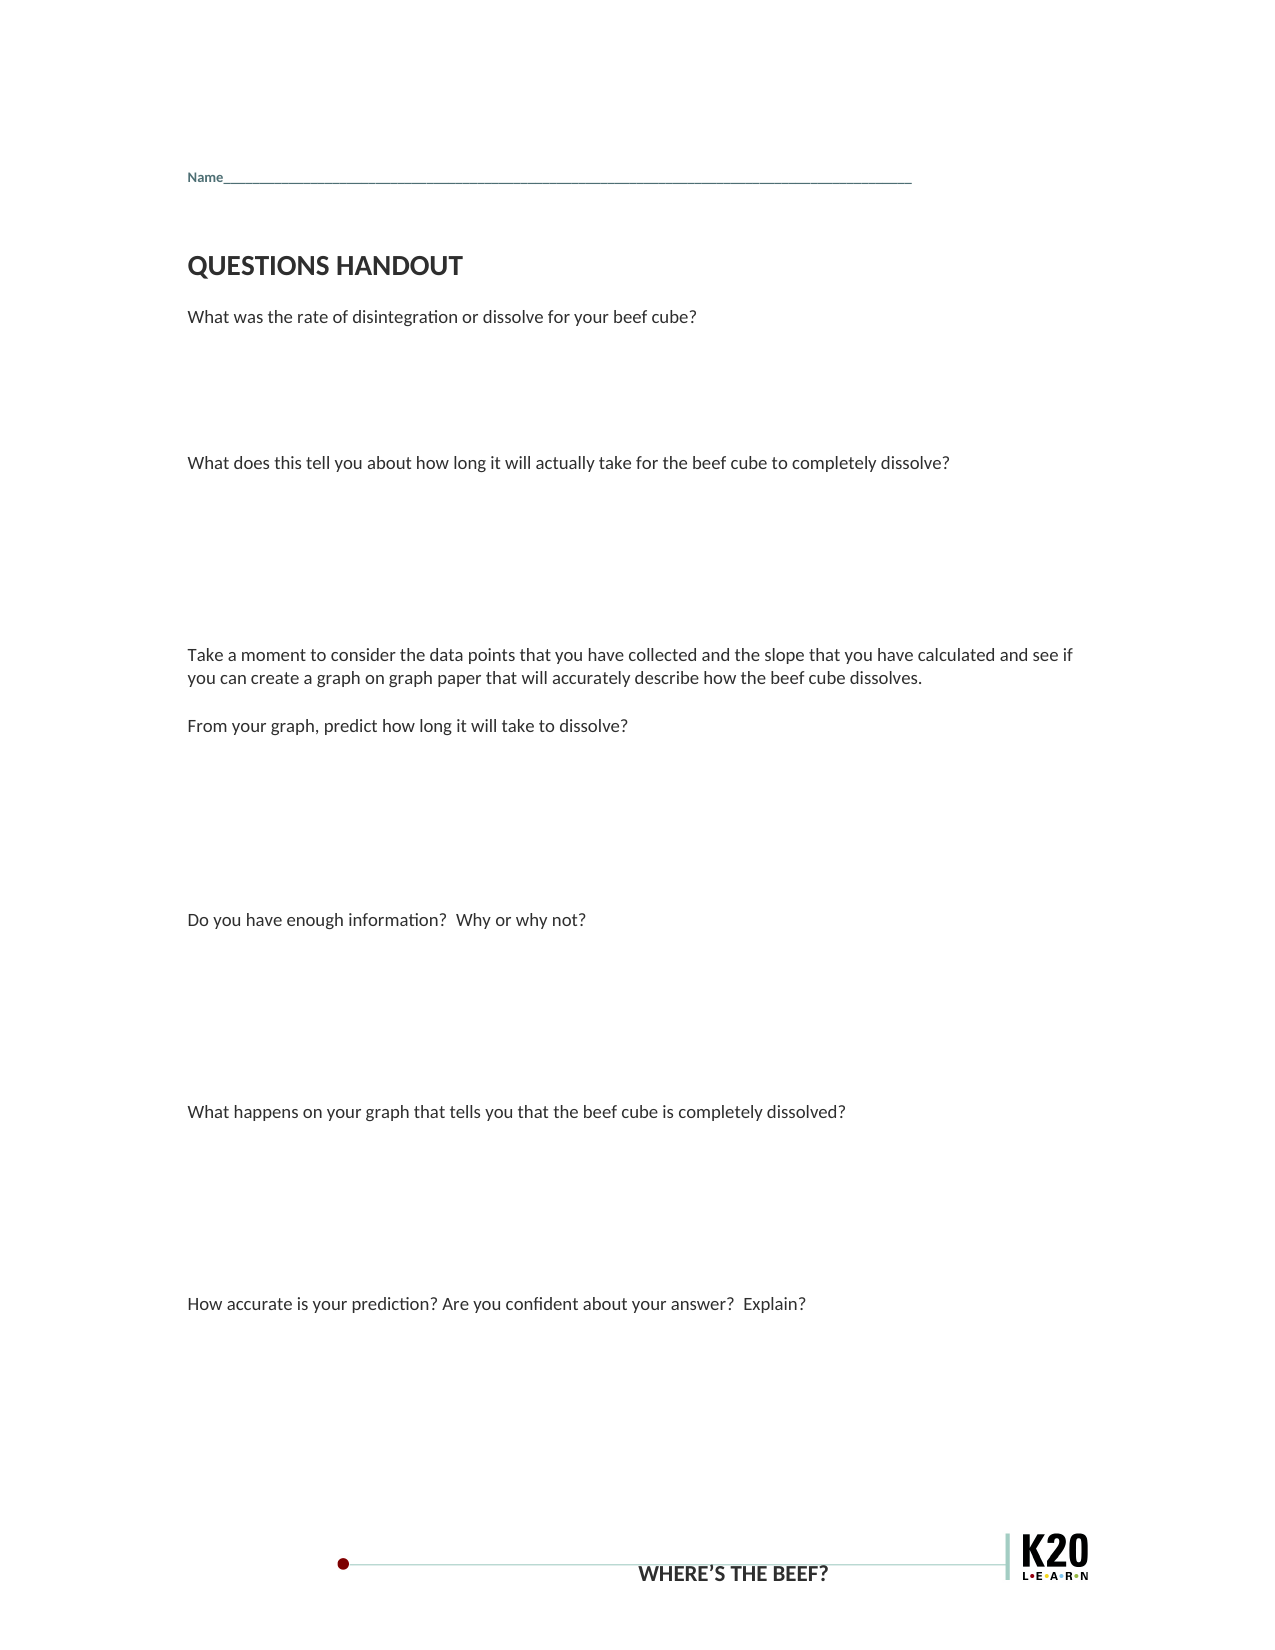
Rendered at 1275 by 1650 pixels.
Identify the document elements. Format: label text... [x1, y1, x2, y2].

text Name_______________________________________________________________________________________________ [187, 169, 1087, 187]
text What does this tell you about how long it will actually take for the beef cube to completely dissolve? [187, 449, 1087, 475]
text Take a moment to consider the data points that you have collected and the slope that you have calculated and see if you can create a graph on graph paper that will accurately describe how the beef cube dissolves. [187, 643, 1087, 689]
text From your graph, predict how long it will take to dissolve? [187, 714, 1087, 737]
text Do you have enough information? Why or why not? [187, 906, 1087, 932]
text How accurate is your prediction? Are you confident about your answer? Explain? [187, 1292, 1087, 1315]
text What happens on your graph that tells you that the beef cube is completely dissolved? [187, 1100, 1087, 1123]
picture [337, 1530, 1088, 1583]
text What was the rate of disintegration or dissolve for your beef cube? [187, 306, 1087, 328]
text QUESTIONS HANDOUT [187, 247, 1087, 306]
